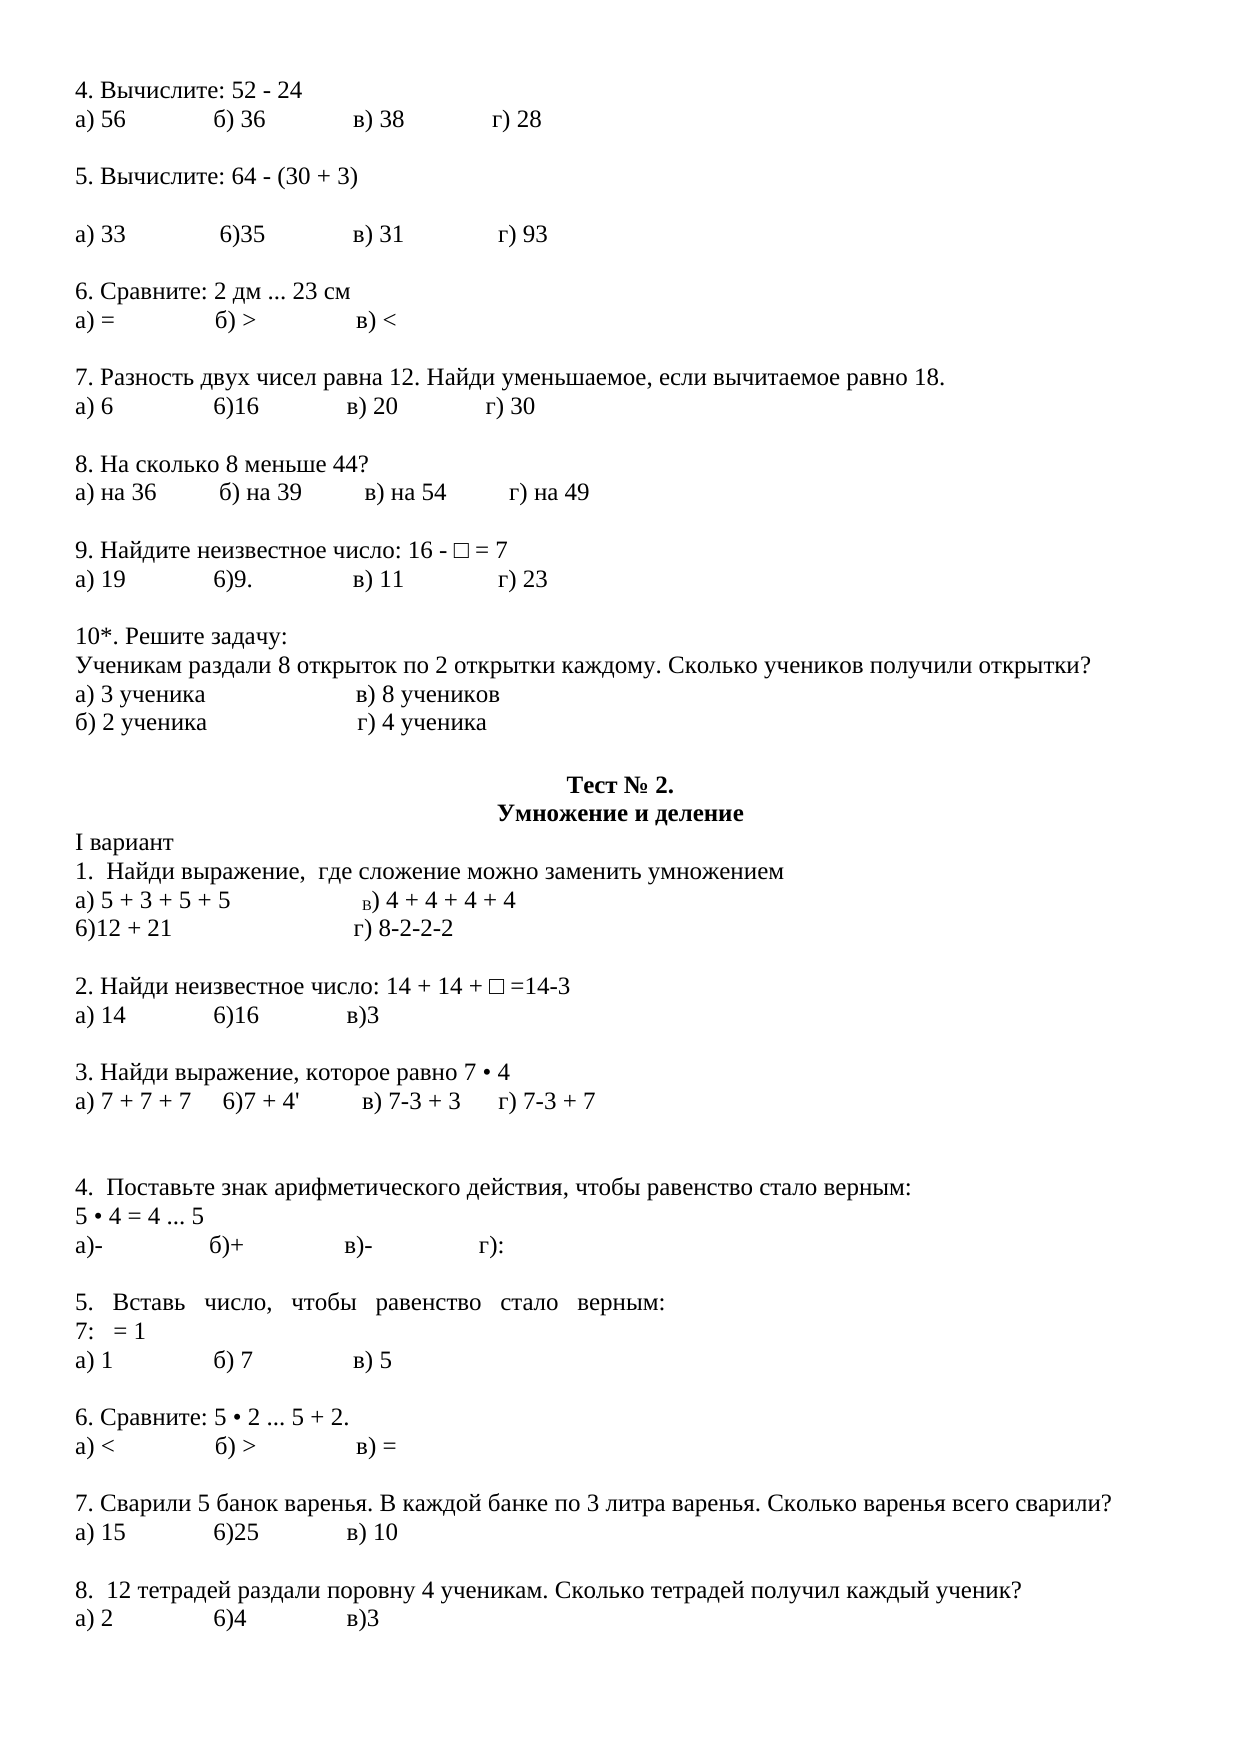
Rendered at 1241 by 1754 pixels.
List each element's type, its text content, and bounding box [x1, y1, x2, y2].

text а) 19 6)9. в) 11 г) 23 [75, 564, 1165, 592]
text а) < б) > в) = [75, 1431, 1165, 1460]
text 5. Вставь число, чтобы равенство стало верным: [75, 1287, 1165, 1316]
text а) 56 б) 36 в) 38 г) 28 [75, 104, 1165, 132]
text а) 6 6)16 в) 20 г) 30 [75, 391, 1165, 420]
text 5. Вычислите: 64 - (30 + 3) [75, 161, 1165, 190]
text а) 15 6)25 в) 10 [75, 1517, 1165, 1546]
text Умножение и деление [75, 798, 1165, 827]
text 3. Найди выражение, которое равно 7 • 4 [75, 1057, 1165, 1086]
text 4. Поставьте знак арифметического действия, чтобы равенство стало верным: [75, 1172, 1165, 1201]
text 8. 12 тетрадей раздали поровну 4 ученикам. Сколько тетрадей получил каждый ученик? [75, 1575, 1165, 1603]
text 8. На сколько 8 меньше 44? [75, 449, 1165, 477]
text а) 2 6)4 в)3 [75, 1603, 1165, 1632]
text 4. Вычислите: 52 - 24 [75, 75, 1165, 104]
text 7. Разность двух чисел равна 12. Найди уменьшаемое, если вычитаемое равно 18. [75, 362, 1165, 391]
text 5 • 4 = 4 ... 5 [75, 1201, 1165, 1230]
text 6)12 + 21 г) 8-2-2-2 [75, 913, 1165, 942]
text 7. Сварили 5 банок варенья. В каждой банке по 3 литра варенья. Сколько варенья всего сварили? [75, 1488, 1165, 1517]
text 6. Сравните: 2 дм ... 23 см [75, 276, 1165, 305]
text 6. Сравните: 5 • 2 ... 5 + 2. [75, 1402, 1165, 1431]
text а) 33 6)35 в) 31 г) 93 [75, 219, 1165, 247]
text Тест № 2. [75, 770, 1165, 798]
text а) 5 + 3 + 5 + 5 В) 4 + 4 + 4 + 4 [75, 885, 1165, 913]
text 7: = 1 [75, 1316, 1165, 1345]
text а) 1 б) 7 в) 5 [75, 1345, 1165, 1373]
text а) 3 ученика в) 8 учеников [75, 679, 1165, 707]
text Ученикам раздали 8 открыток по 2 открытки каждому. Сколько учеников получили открытки? [75, 650, 1165, 679]
text а) 14 6)16 в)3 [75, 1000, 1165, 1028]
text а) 7 + 7 + 7 6)7 + 4' в) 7-3 + 3 г) 7-3 + 7 [75, 1086, 1165, 1115]
text 2. Найди неизвестное число: 14 + 14 + □ =14-3 [75, 971, 1165, 1000]
text I вариант [75, 827, 1165, 856]
text 1. Найди выражение, где сложение можно заменить умножением [75, 856, 1165, 885]
text а) = б) > в) < [75, 305, 1165, 334]
text 10*. Решите задачу: [75, 621, 1165, 650]
text а)- б)+ в)- г): [75, 1230, 1165, 1258]
text б) 2 ученика г) 4 ученика [75, 707, 1165, 736]
text 9. Найдите неизвестное число: 16 - □ = 7 [75, 535, 1165, 564]
text а) на 36 б) на 39 в) на 54 г) на 49 [75, 477, 1165, 506]
